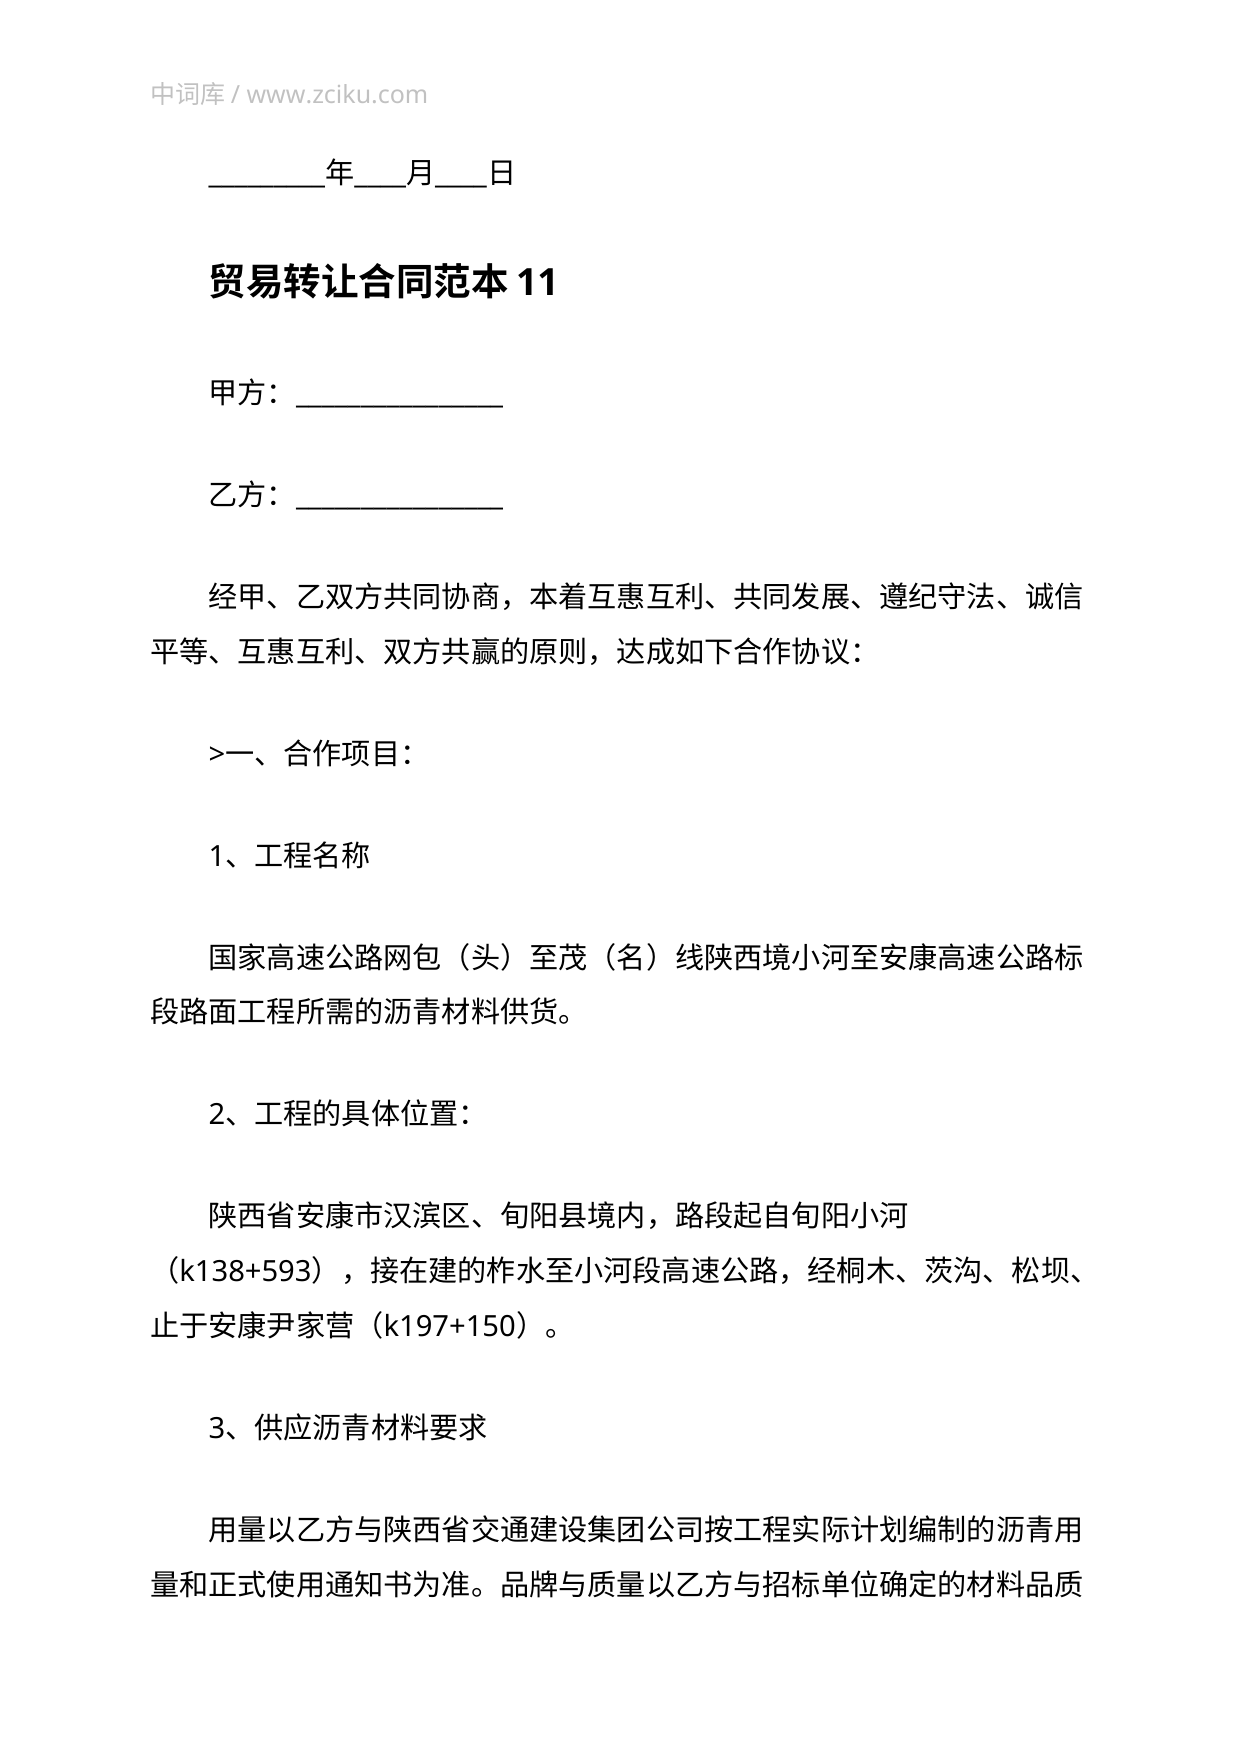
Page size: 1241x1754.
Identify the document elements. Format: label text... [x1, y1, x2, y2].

text 乙方：________________ [150, 472, 1090, 514]
text 陕西省安康市汉滨区、旬阳县境内，路段起自旬阳小河（k138+593），接在建的柞水至小河段高速公路，经桐木、茨沟、松坝、止于安康尹家营（k197+150）。 [150, 1193, 1090, 1345]
text 3、供应沥青材料要求 [150, 1405, 1090, 1447]
text 经甲、乙双方共同协商，本着互惠互利、共同发展、遵纪守法、诚信平等、互惠互利、双方共赢的原则，达成如下合作协议： [150, 573, 1090, 671]
text 甲方：________________ [150, 369, 1090, 412]
text 贸易转让合同范本11 [150, 252, 1090, 306]
text 国家高速公路网包（头）至茂（名）线陕西境小河至安康高速公路标段路面工程所需的沥青材料供货。 [150, 934, 1090, 1031]
text 1、工程名称 [150, 832, 1090, 874]
text 2、工程的具体位置： [150, 1091, 1090, 1133]
text >一、合作项目： [150, 730, 1090, 773]
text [150, 150, 1090, 192]
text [150, 1507, 1090, 1604]
